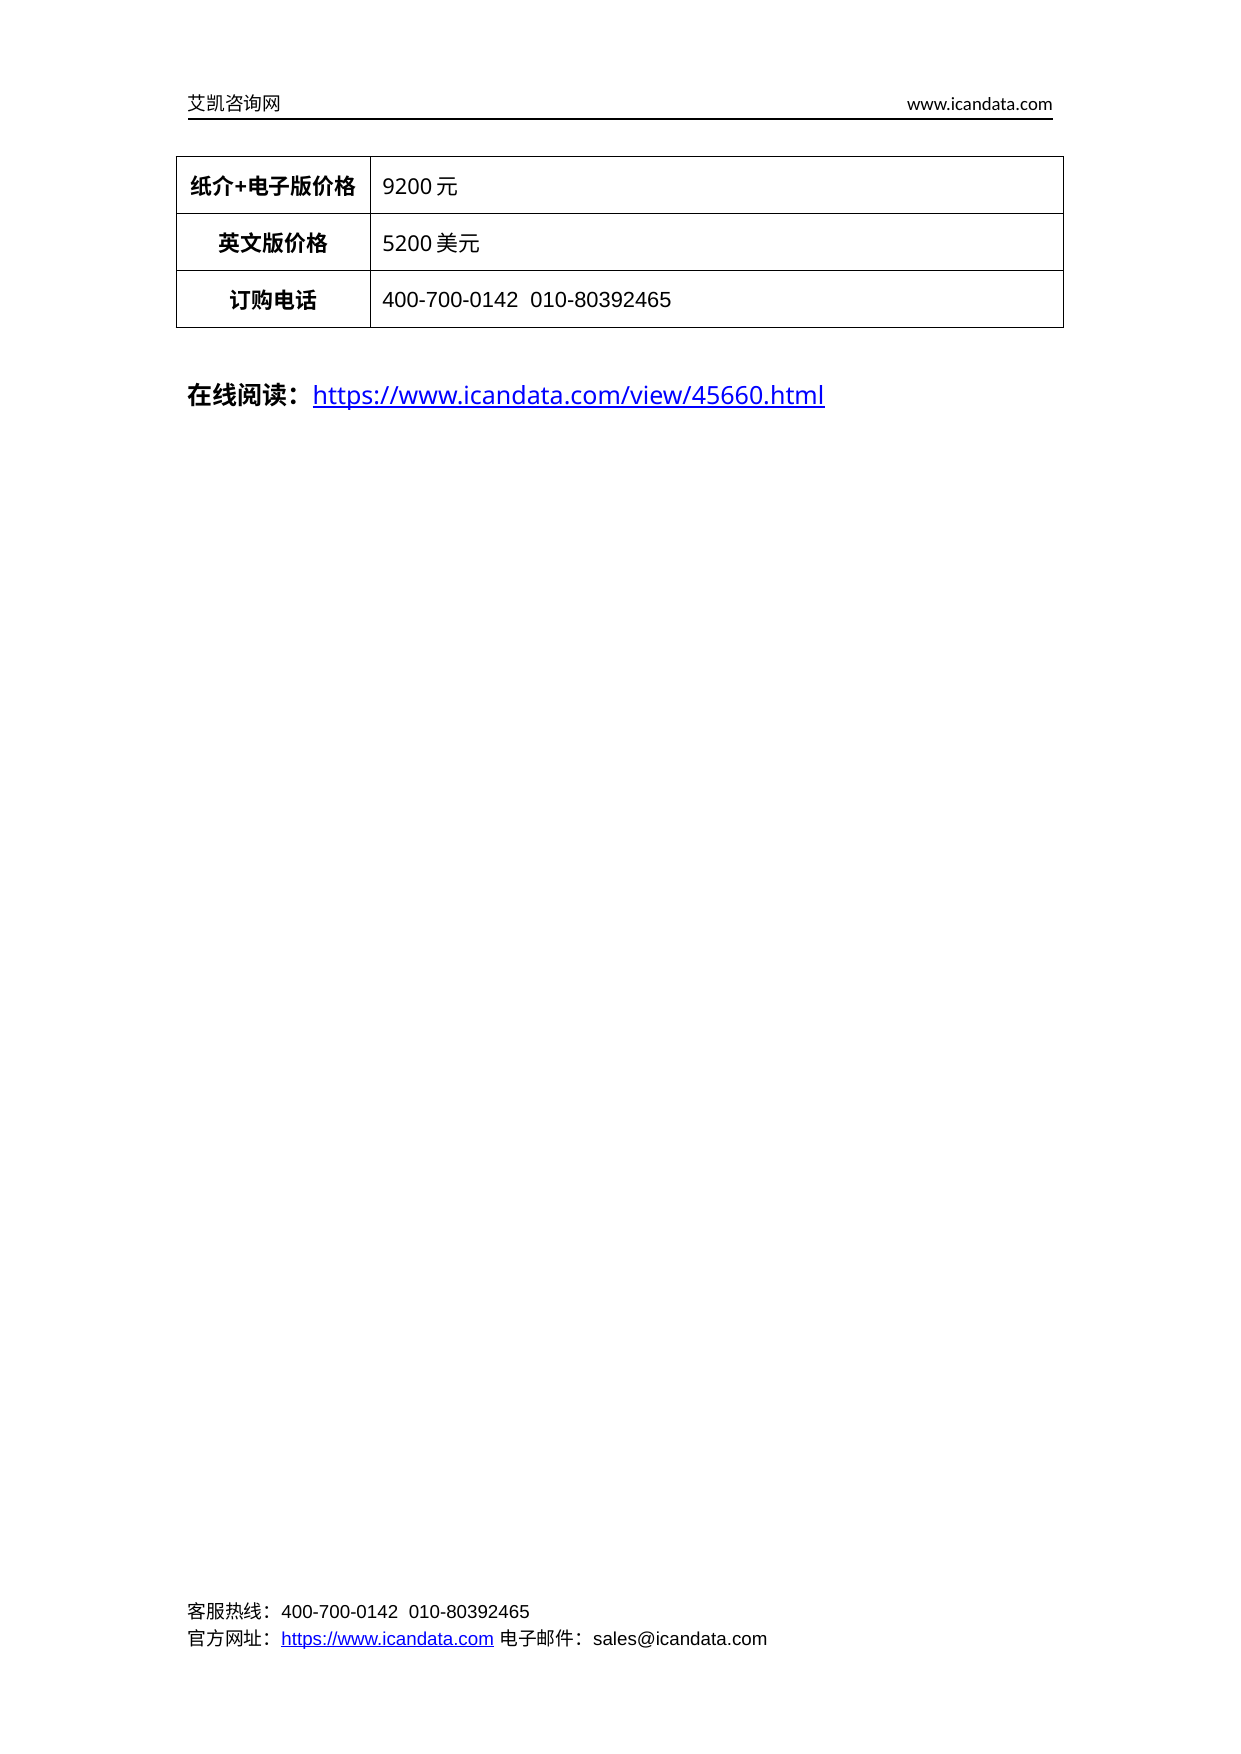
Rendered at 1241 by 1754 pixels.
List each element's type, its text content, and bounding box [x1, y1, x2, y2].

table_cell 纸介+电子版价格 [177, 157, 370, 213]
table_cell 订购电话 [177, 271, 370, 327]
table_cell 400-700-0142 010-80392465 [371, 271, 1063, 327]
text 在线阅读：https://www.icandata.com/view/45660.html [187, 361, 1053, 426]
table_cell 英文版价格 [177, 214, 370, 270]
table_cell 5200美元 [371, 214, 1063, 270]
table_cell 9200元 [371, 157, 1063, 213]
